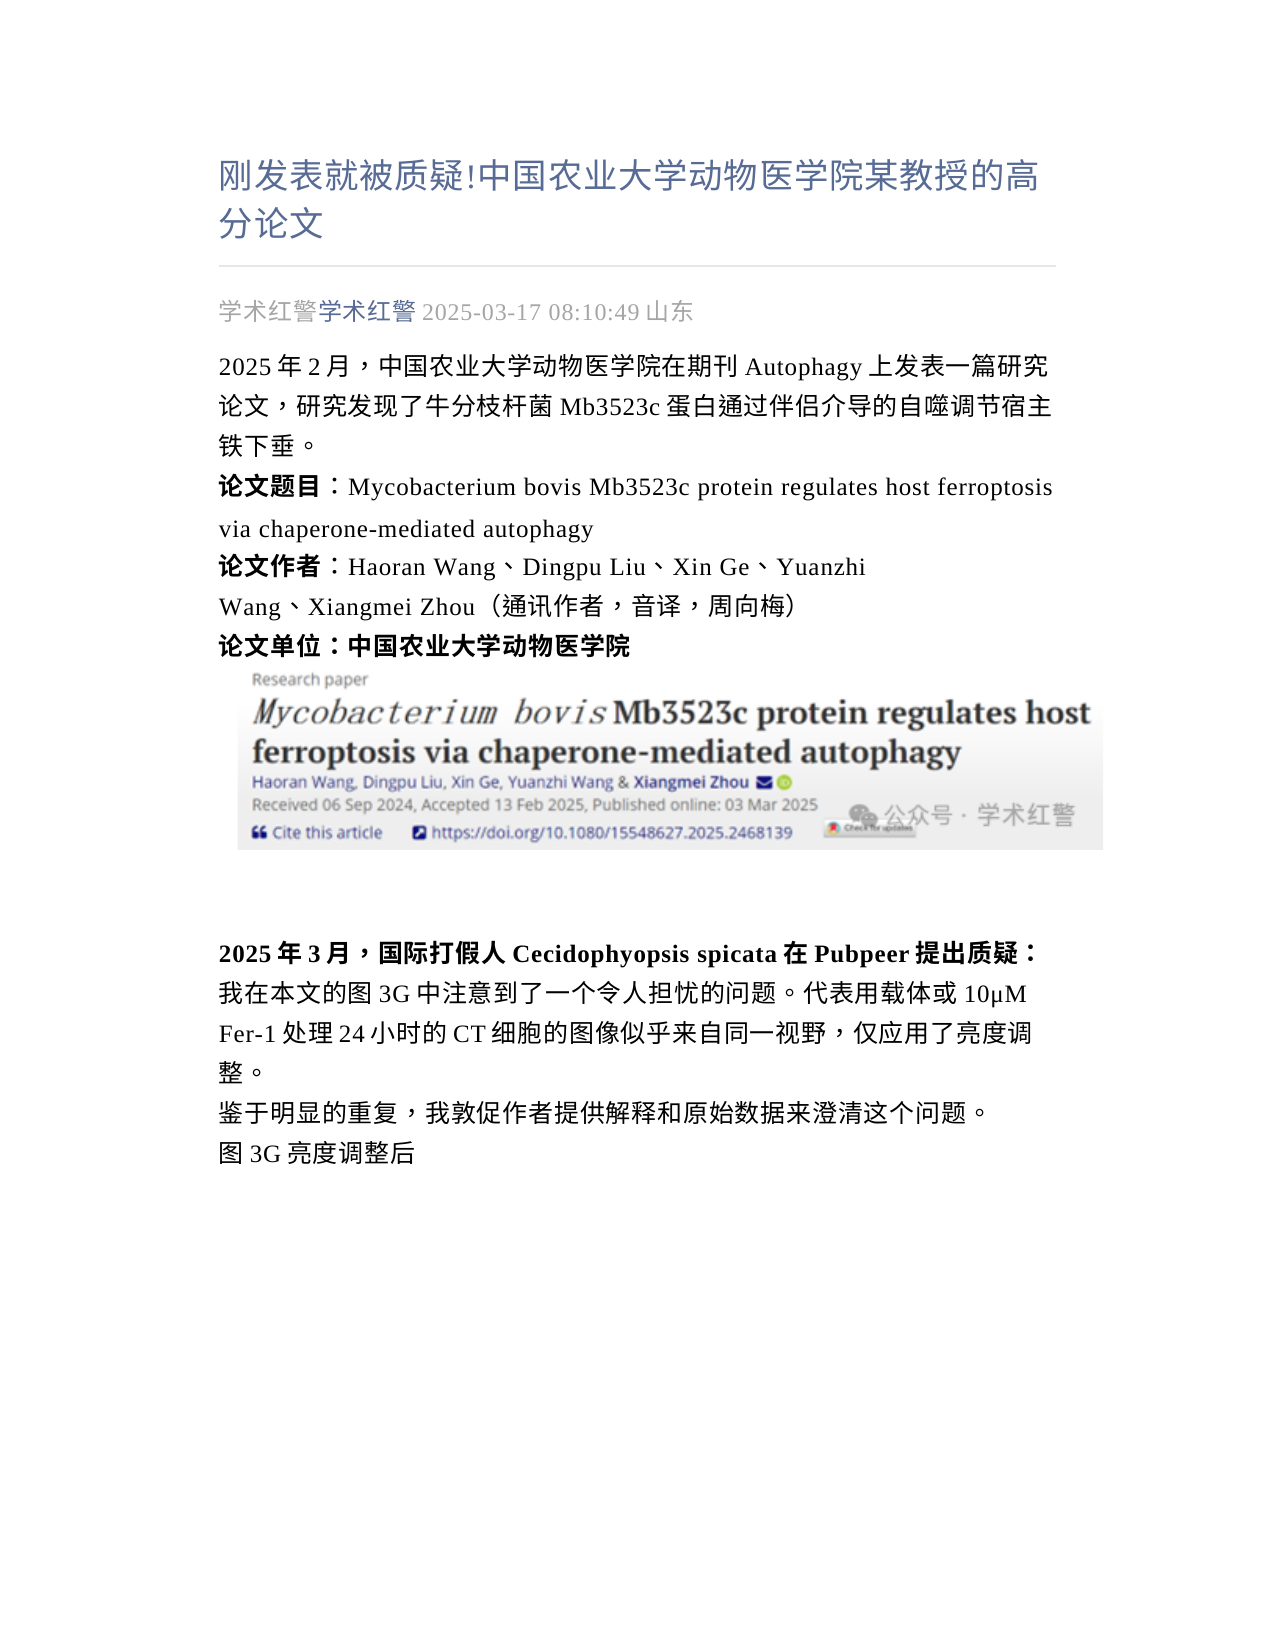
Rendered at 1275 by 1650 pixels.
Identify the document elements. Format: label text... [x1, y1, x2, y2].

text 我在本文的图3G中注意到了一个令人担忧的问题。代表用载体或10μM Fer-1处理24小时的CT细胞的图像似乎来自同一视野，仅应用了亮度调整。 [219, 970, 1056, 1090]
picture [237, 662, 1104, 850]
list 学术红警学术红警2025-03-17 08:10:49山东 [219, 287, 1056, 327]
text 论文作者：Haoran Wang、Dingpu Liu、Xin Ge、Yuanzhi Wang、Xiangmei Zhou（通讯作者，音译，周向梅） [219, 542, 1056, 622]
text 2025年3月，国际打假人Cecidophyopsis spicata在Pubpeer提出质疑： [219, 930, 1056, 970]
text 2025年2月，中国农业大学动物医学院在期刊Autophagy上发表一篇研究论文，研究发现了牛分枝杆菌Mb3523c蛋白通过伴侣介导的自噬调节宿主铁下垂。 [219, 342, 1056, 462]
text 图3G亮度调整后 [219, 1130, 1056, 1170]
text 鉴于明显的重复，我敦促作者提供解释和原始数据来澄清这个问题。 [219, 1090, 1056, 1130]
text 论文题目：Mycobacterium bovis Mb3523c protein regulates host ferroptosis via chaperone-mediated autophagy [219, 462, 1056, 542]
text 论文单位：中国农业大学动物医学院 [219, 622, 1056, 662]
title 刚发表就被质疑!中国农业大学动物医学院某教授的高分论文 [219, 150, 1056, 265]
